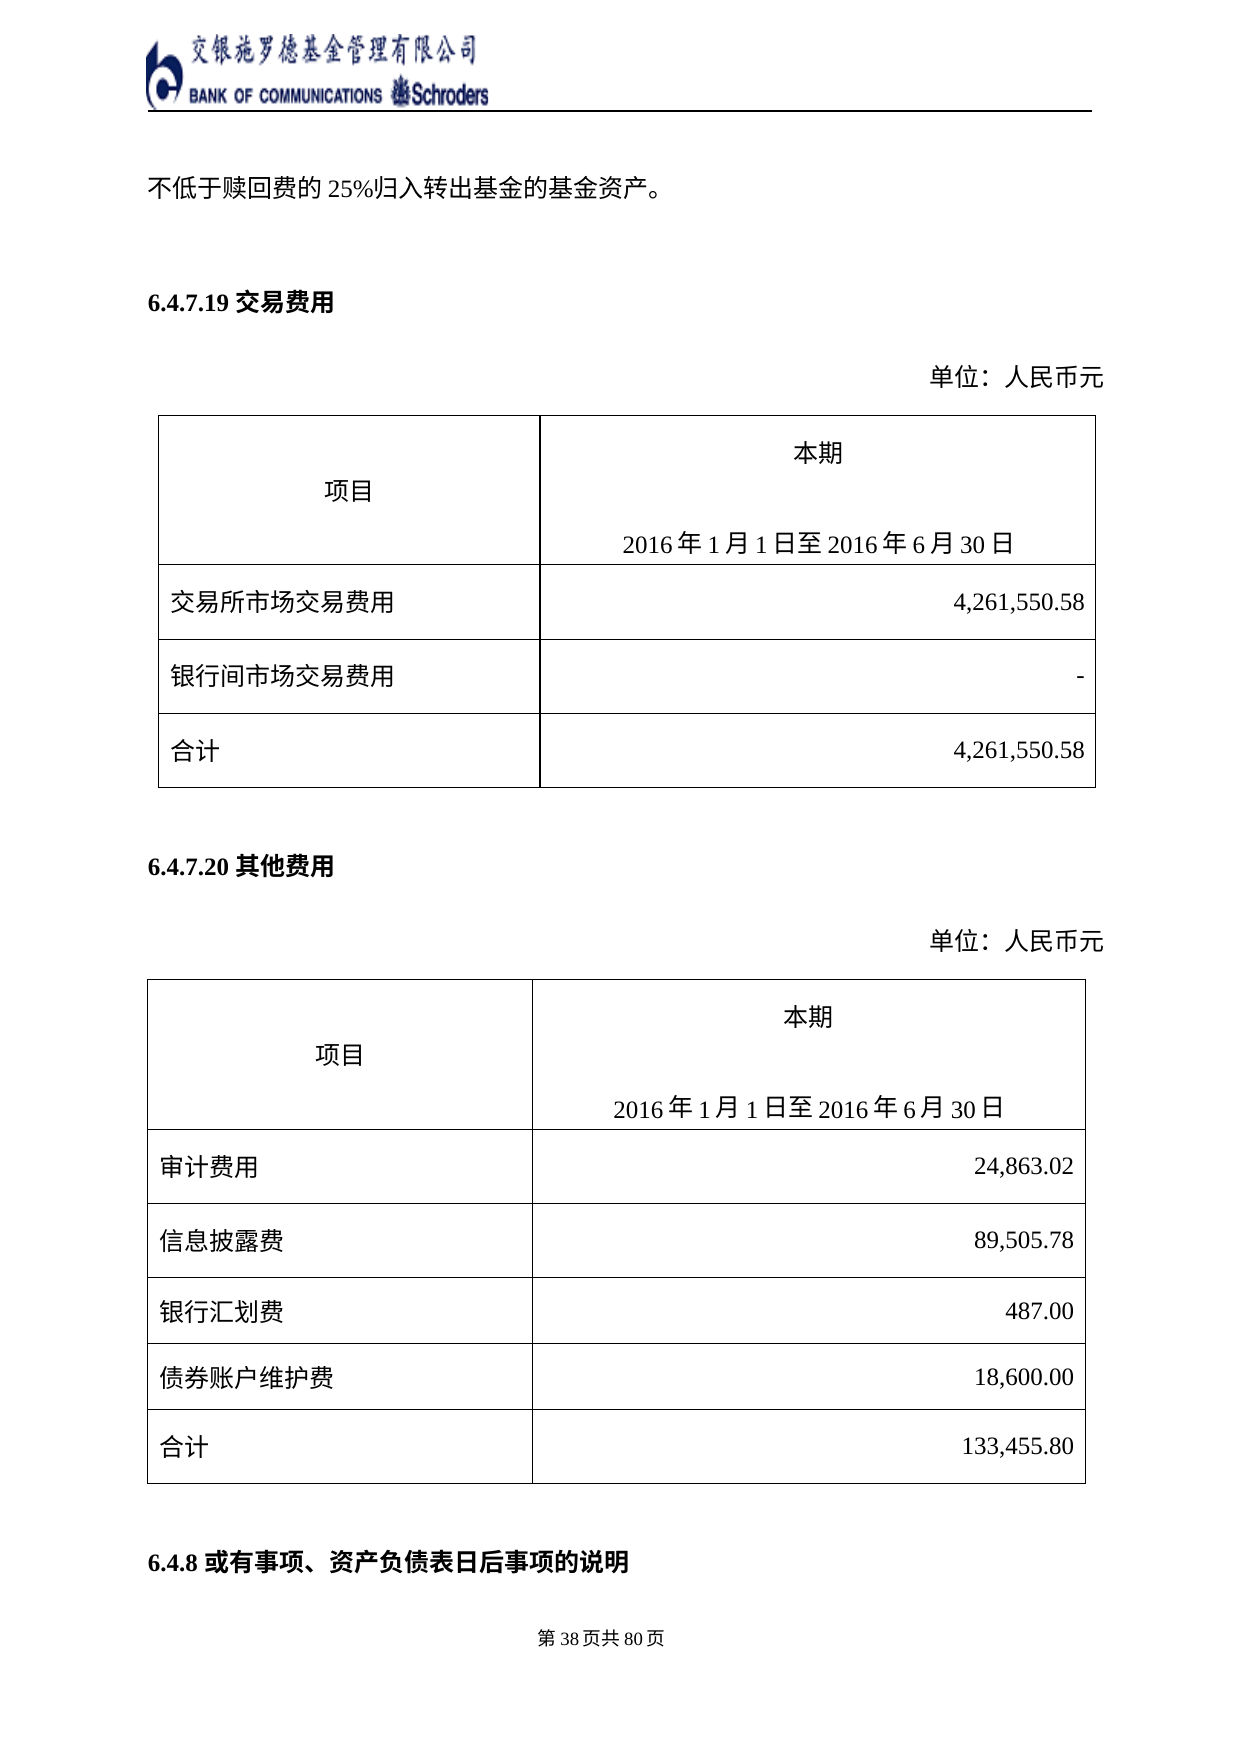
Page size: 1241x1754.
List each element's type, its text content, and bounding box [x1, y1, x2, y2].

table_cell 银行间市场交易费用 [159, 640, 539, 712]
text 6.4.8 或有事项、资产负债表日后事项的说明 [148, 1528, 1092, 1593]
table_cell 交易所市场交易费用 [159, 565, 539, 638]
text 6.4.7.19 交易费用 [148, 268, 1092, 333]
table_header 本期 2016年1月1日至2016年6月30日 [533, 980, 1085, 1128]
table_header 本期 2016年1月1日至2016年6月30日 [541, 416, 1095, 564]
table_cell - [541, 640, 1095, 712]
text 单位：人民币元 [148, 907, 1104, 972]
table_cell 银行汇划费 [148, 1278, 532, 1343]
text 6.4.7.20 其他费用 [148, 832, 1092, 897]
table_cell 4,261,550.58 [541, 714, 1095, 787]
table_header 项目 [159, 416, 539, 564]
table_cell 债券账户维护费 [148, 1344, 532, 1409]
table_cell 审计费用 [148, 1130, 532, 1203]
picture [146, 34, 489, 110]
table_cell 89,505.78 [533, 1204, 1085, 1277]
table_cell 4,261,550.58 [541, 565, 1095, 638]
table_header 项目 [148, 980, 532, 1128]
table_cell 合计 [159, 714, 539, 787]
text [148, 154, 1092, 258]
table_cell 18,600.00 [533, 1344, 1085, 1409]
table_cell 合计 [148, 1410, 532, 1483]
table_cell 信息披露费 [148, 1204, 532, 1277]
text 单位：人民币元 [148, 343, 1104, 408]
table_cell 24,863.02 [533, 1130, 1085, 1203]
table_cell 133,455.80 [533, 1410, 1085, 1483]
table_cell 487.00 [533, 1278, 1085, 1343]
